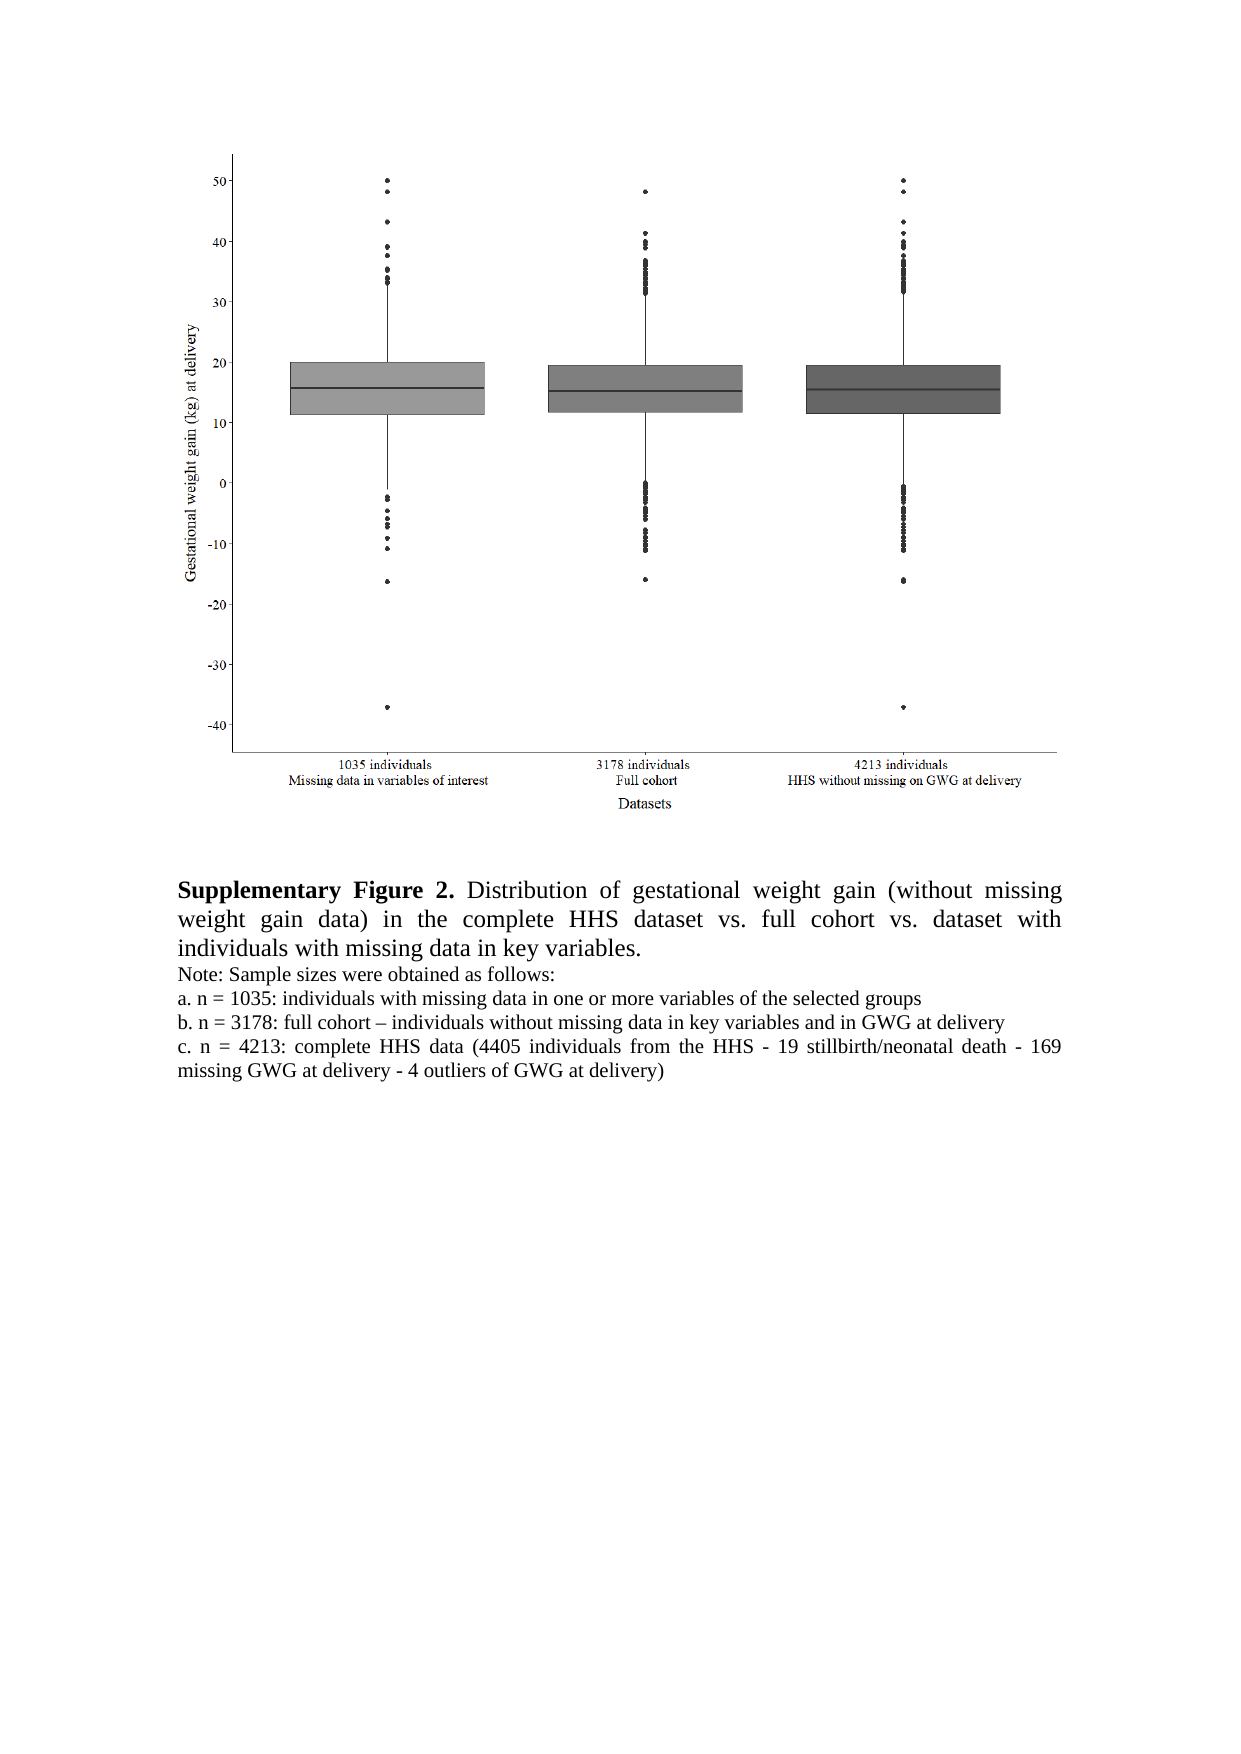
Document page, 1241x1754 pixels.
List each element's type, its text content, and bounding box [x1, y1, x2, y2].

text Note: Sample sizes were obtained as follows: [177, 961, 1063, 986]
text b. n = 3178: full cohort – individuals without missing data in key variables and in GWG at delivery [177, 1009, 1063, 1034]
subtitle Supplementary Figure 2. Distribution of gestational weight gain (without missing weight gain data) in the complete HHS dataset vs. full cohort vs. dataset with individuals with missing data in key variables. [177, 875, 1063, 961]
picture [177, 147, 1063, 818]
text c. n = 4213: complete HHS data (4405 individuals from the HHS - 19 stillbirth/neonatal death - 169 missing GWG at delivery - 4 outliers of GWG at delivery) [177, 1034, 1063, 1082]
text a. n = 1035: individuals with missing data in one or more variables of the selected groups [177, 986, 1063, 1009]
